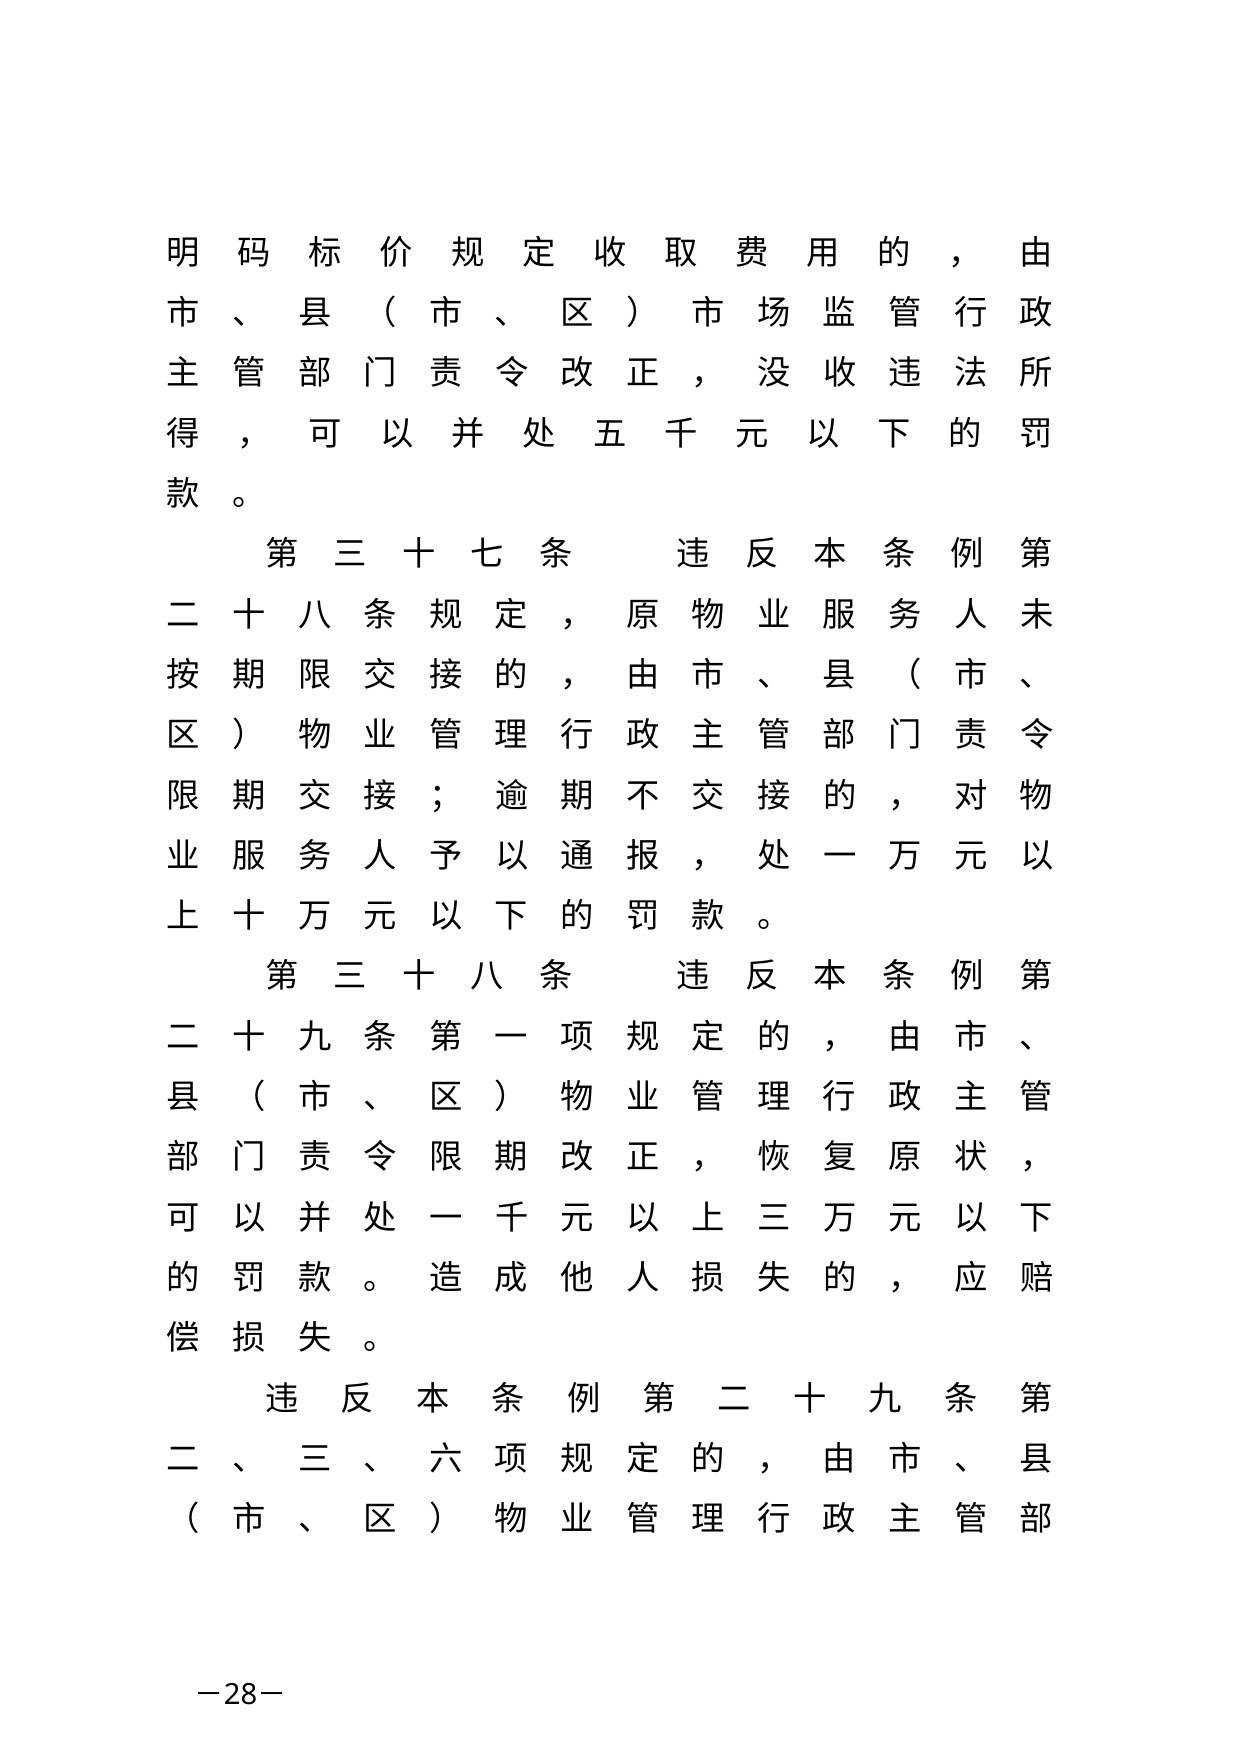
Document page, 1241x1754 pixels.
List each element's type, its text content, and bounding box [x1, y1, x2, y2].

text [167, 219, 1085, 521]
text 第三十七条 违反本条例第二十八条规定，原物业服务人未按期限交接的，由市、县（市、区）物业管理行政主管部门责令限期交接；逾期不交接的，对物业服务人予以通报，处一万元以上十万元以下的罚款。 [167, 521, 1085, 943]
text 第三十八条 违反本条例第二十九条第一项规定的，由市、县（市、区）物业管理行政主管部门责令限期改正，恢复原状，可以并处一千元以上三万元以下的罚款。造成他人损失的，应赔偿损失。 [167, 943, 1085, 1365]
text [167, 1365, 1085, 1546]
